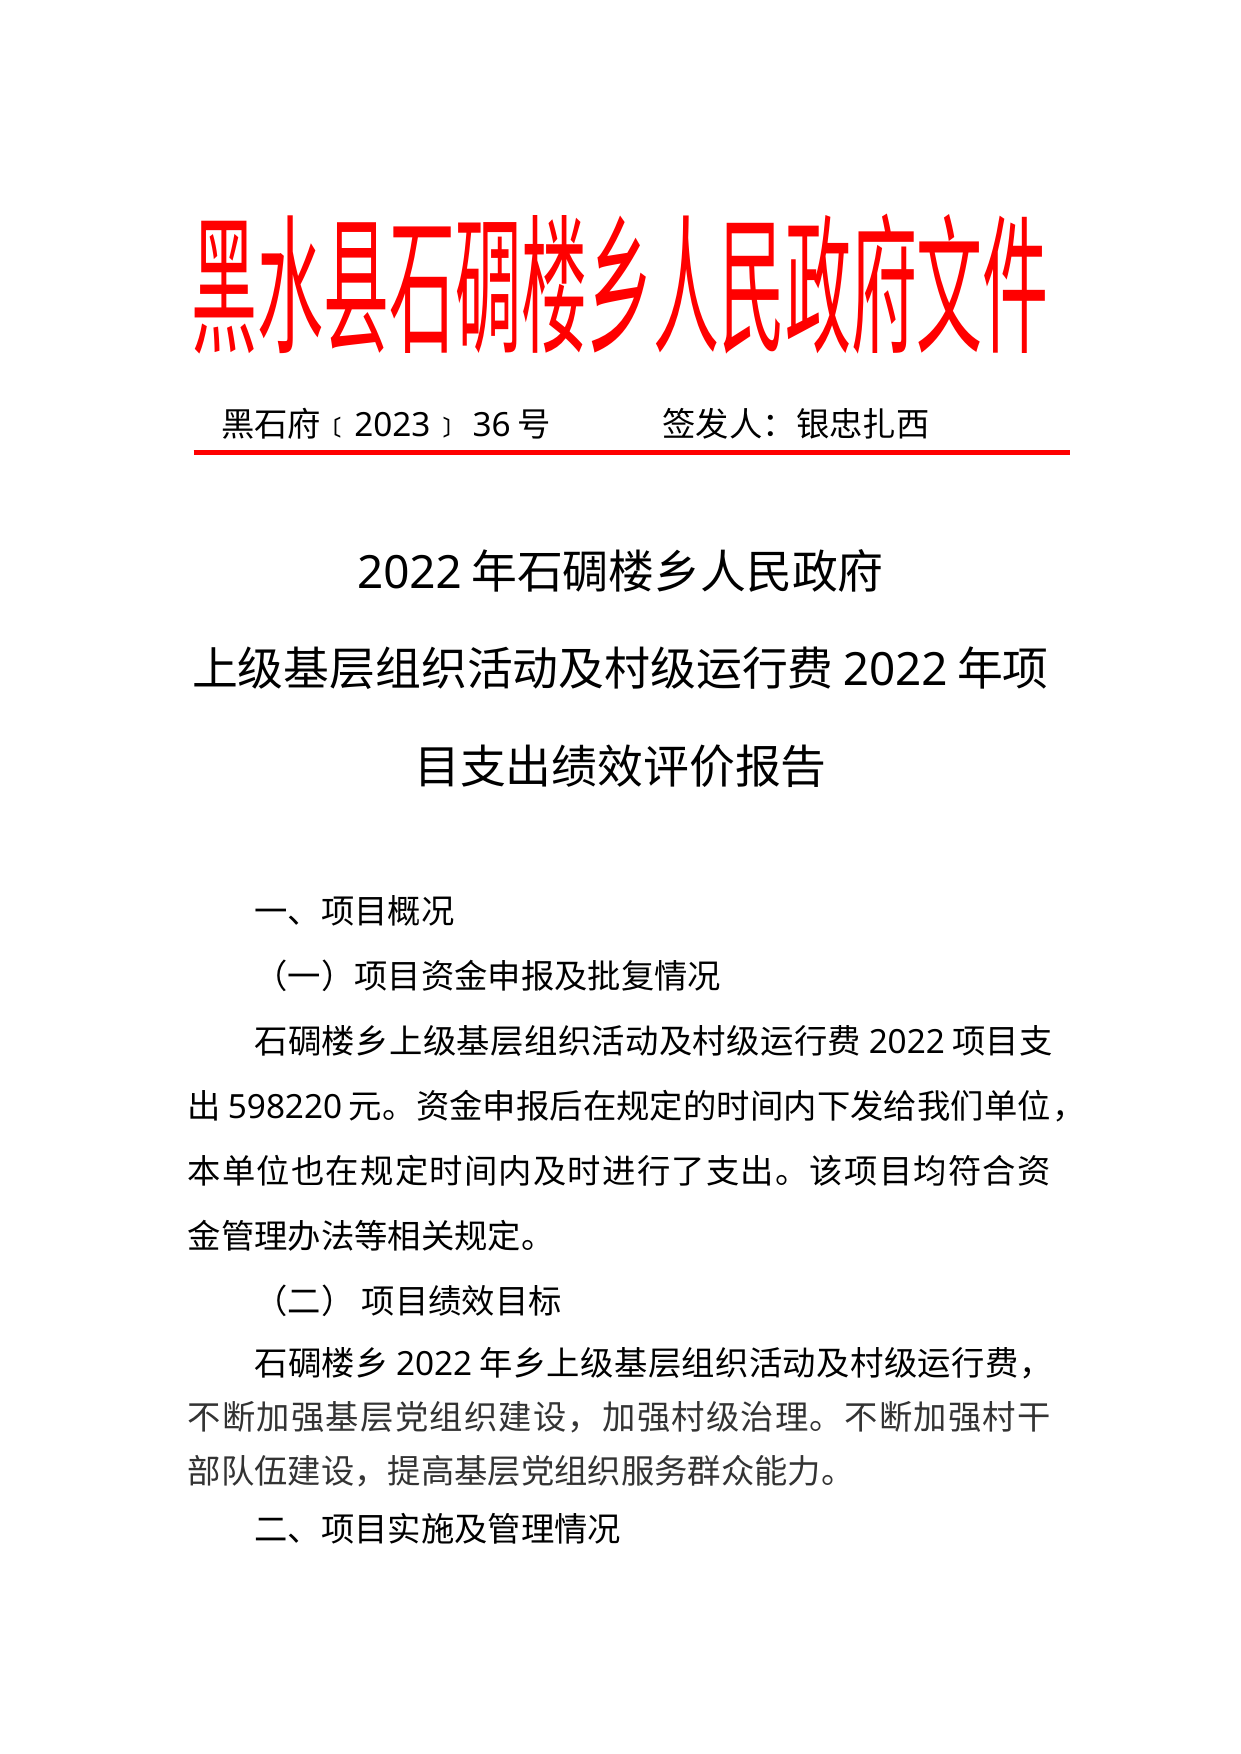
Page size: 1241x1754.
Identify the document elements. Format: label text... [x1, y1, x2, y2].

text 上级基层组织活动及村级运行费2022年项目支出绩效评价报告 [187, 617, 1053, 812]
text 黑水县石碉楼乡人民政府文件 [187, 162, 1053, 389]
text 石碉楼乡2022年乡上级基层组织活动及村级运行费，不断加强基层党组织建设，加强村级治理。不断加强村干部队伍建设，提高基层党组织服务群众能力。 [187, 1332, 1053, 1494]
text 黑石府﹝2023﹞ 36号 签发人：银忠扎西 [187, 389, 1053, 454]
text 2022年石碉楼乡人民政府 [187, 519, 1053, 617]
list 项目概况 [187, 877, 1053, 942]
list 二、项目实施及管理情况 [187, 1494, 1053, 1559]
list 项目绩效目标 [187, 1267, 1053, 1332]
text （一）项目资金申报及批复情况 [187, 942, 1053, 1007]
text 石碉楼乡上级基层组织活动及村级运行费2022项目支出598220元。资金申报后在规定的时间内下发给我们单位，本单位也在规定时间内及时进行了支出。该项目均符合资金管理办法等相关规定。 [187, 1007, 1053, 1267]
